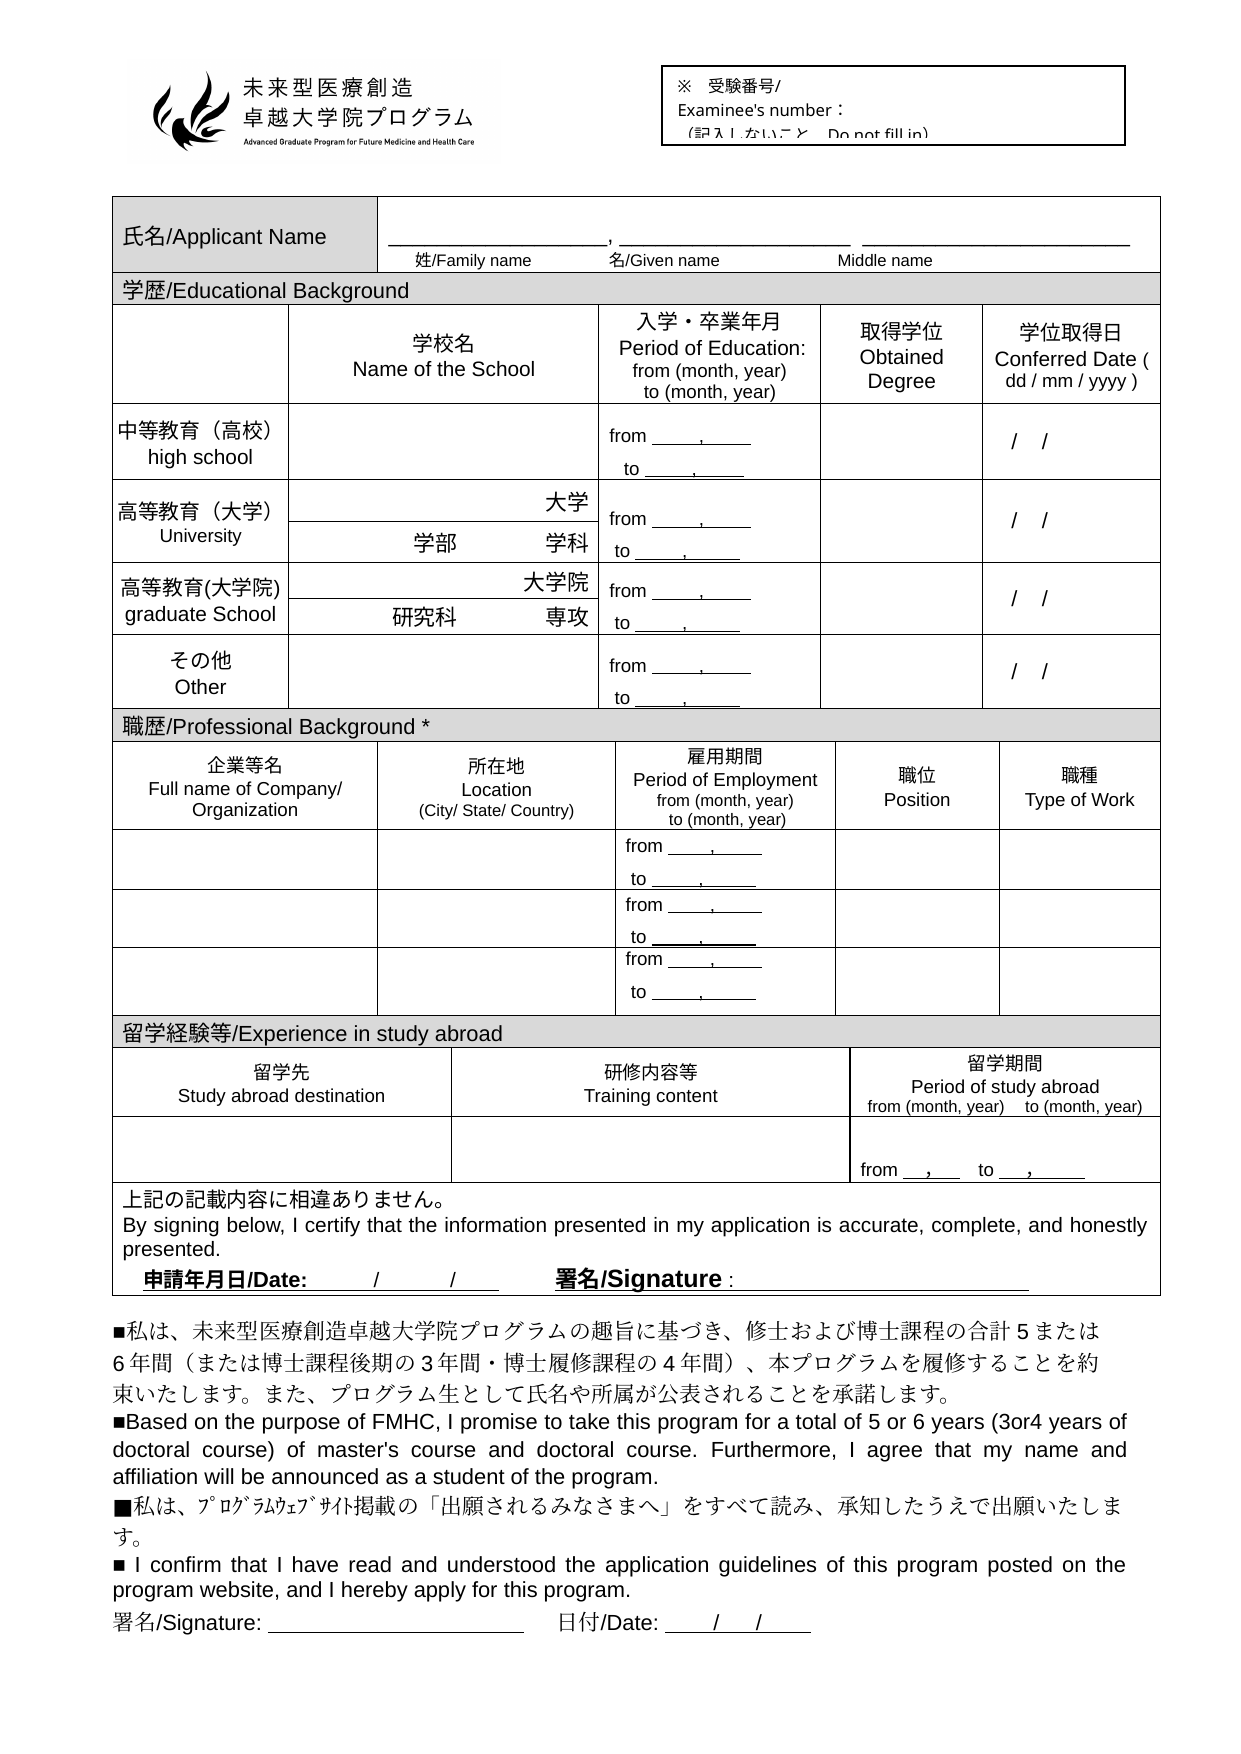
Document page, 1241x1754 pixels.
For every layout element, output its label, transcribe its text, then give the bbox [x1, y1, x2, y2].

text 署名/Signature: 日付/Date: / / [112, 1602, 1128, 1640]
table_cell from ， to ， [851, 1117, 1160, 1182]
text ■ I confirm that I have read and understood the application guidelines of this program posted on the program website, and I hereby apply for this program. [112, 1552, 1128, 1602]
table_header __________________, ___________________ ______________________ 姓/Family name 名/Given name Middle name [378, 197, 1160, 272]
table_cell 研究科 専攻 [289, 599, 598, 634]
table_cell 学校名 Name of the School [289, 305, 598, 403]
table_cell 留学先 Study abroad destination [113, 1048, 451, 1116]
table_cell 職種 Type of Work [1000, 742, 1160, 829]
table_cell 学部 学科 [289, 522, 598, 562]
text ■私は、ﾌﾟﾛｸﾞﾗﾑｳｪﾌﾞｻｲﾄ掲載の「出願されるみなさまへ」をすべて読み、承知したうえで出願いたします。 [112, 1489, 1128, 1552]
table_cell from , to , [599, 635, 820, 708]
table_cell [836, 830, 999, 889]
table_cell 入学・卒業年月 Period of Education: from (month, year) to (month, year) [599, 305, 820, 403]
table_cell [113, 830, 377, 889]
table_cell from , to , [599, 563, 820, 634]
table_cell from , to , [599, 404, 820, 479]
table_cell 所在地 Location (City/ State/ Country) [378, 742, 615, 829]
table_cell [113, 948, 377, 1014]
table_cell 高等教育（大学） University [113, 480, 288, 562]
table_cell / / [983, 563, 1160, 634]
table_cell 高等教育(大学院) graduate School [113, 563, 288, 634]
table_cell [113, 305, 288, 403]
table_cell [452, 1117, 849, 1182]
table_cell from , to , [599, 480, 820, 562]
table_cell [378, 890, 615, 947]
table_cell [1000, 830, 1160, 889]
table_cell [836, 948, 999, 1014]
table_cell [1000, 890, 1160, 947]
table_cell [378, 948, 615, 1014]
table_cell [1000, 948, 1160, 1014]
table_cell [113, 890, 377, 947]
table_cell 雇用期間 Period of Employment from (month, year) to (month, year) [616, 742, 835, 829]
table_cell 上記の記載内容に相違ありません。 By signing below, I certify that the information presented in my application is accurate, complete, and honestly presented. 申請年月日/Date: / / 署名/Signature : [113, 1183, 1160, 1294]
table_cell [821, 404, 982, 479]
table_cell [378, 830, 615, 889]
table_cell [289, 404, 598, 479]
table_cell [289, 635, 598, 708]
table_cell from , to , [616, 948, 835, 1014]
table_cell 職歴/Professional Background * [113, 709, 1160, 741]
table_cell / / [983, 404, 1160, 479]
table_cell [821, 480, 982, 562]
table_cell / / [983, 635, 1160, 708]
table_cell from , to , [616, 890, 835, 947]
table_cell 研修内容等 Training content [452, 1048, 849, 1116]
table_cell from , to , [616, 830, 835, 889]
table_cell 取得学位 Obtained Degree [821, 305, 982, 403]
table_header 氏名/Applicant Name [113, 197, 377, 272]
table_cell / / [983, 480, 1160, 562]
table_cell その他 Other [113, 635, 288, 708]
table_cell 留学期間 Period of study abroad from (month, year) to (month, year) [851, 1048, 1160, 1116]
table_cell 学歴/Educational Background [113, 273, 1160, 304]
table_cell [821, 563, 982, 634]
picture [127, 59, 501, 164]
text ■私は、未来型医療創造卓越大学院プログラムの趣旨に基づき、修士および博士課程の合計5または6年間（または博士課程後期の3年間・博士履修課程の4年間）、本プログラムを履修することを約束いたします。また、プログラム生として氏名や所属が公表されることを承諾します。 [112, 1314, 1099, 1409]
table_cell 大学院 [289, 563, 598, 598]
table_cell 職位 Position [836, 742, 999, 829]
table_cell 企業等名 Full name of Company/ Organization [113, 742, 377, 829]
table_cell 留学経験等/Experience in study abroad [113, 1016, 1160, 1047]
table_cell 中等教育（高校） high school [113, 404, 288, 479]
text ■Based on the purpose of FMHC, I promise to take this program for a total of 5 or 6 years (3or4 years of doctoral course) of master's course and doctoral course. Furthermore, I agree that my name and affiliation will be announced as a student of the program. [112, 1409, 1128, 1489]
table_cell [821, 635, 982, 708]
table_cell [836, 890, 999, 947]
table_cell 大学 [289, 480, 598, 521]
table_cell 学位取得日 Conferred Date ( dd / mm / yyyy ) [983, 305, 1160, 403]
table_cell [113, 1117, 451, 1182]
